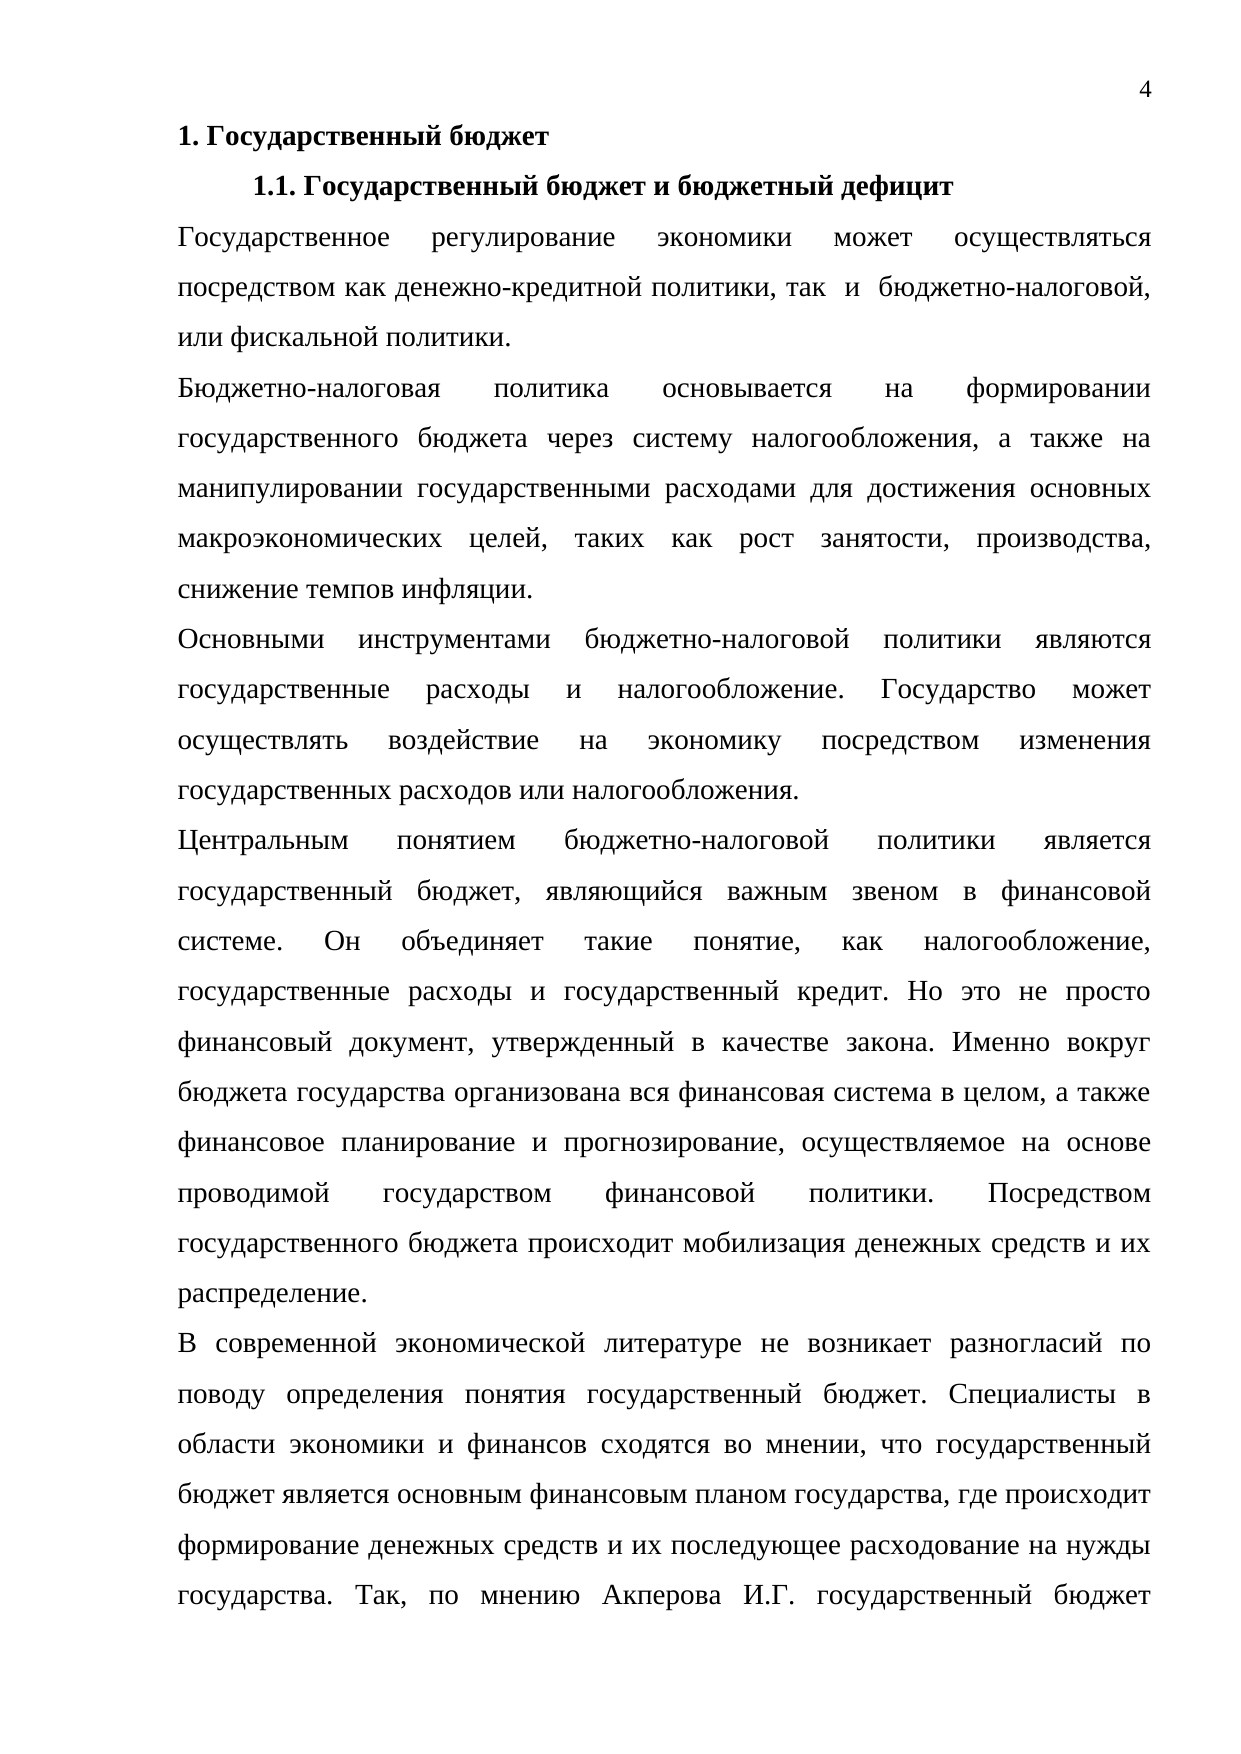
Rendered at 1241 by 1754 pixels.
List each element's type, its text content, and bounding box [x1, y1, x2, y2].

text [177, 1326, 1152, 1611]
text Центральным понятием бюджетно-налоговой политики является государственный бюджет, являющийся важным звеном в финансовой системе. Он объединяет такие понятие, как налогообложение, государственные расходы и государственный кредит. Но это не просто финансовый документ, утвержденный в качестве закона. Именно вокруг бюджета государства организована вся финансовая система в целом, а также финансовое планирование и прогнозирование, осуществляемое на основе проводимой государством финансовой политики. Посредством государственного бюджета происходит мобилизация денежных средств и их распределение. [177, 822, 1152, 1309]
text Основными инструментами бюджетно-налоговой политики являются государственные расходы и налогообложение. Государство может осуществлять воздействие на экономику посредством изменения государственных расходов или налогообложения. [177, 621, 1152, 806]
text Бюджетно-налоговая политика основывается на формировании государственного бюджета через систему налогообложения, а также на манипулировании государственными расходами для достижения основных макроэкономических целей, таких как рост занятости, производства, снижение темпов инфляции. [177, 370, 1152, 604]
text 1. Государственный бюджет [177, 118, 1152, 152]
text 1.1. Государственный бюджет и бюджетный дефицит [177, 168, 1152, 202]
text Государственное регулирование экономики может осуществляться посредством как денежно-кредитной политики, так и бюджетно-налоговой, или фискальной политики. [177, 219, 1152, 353]
